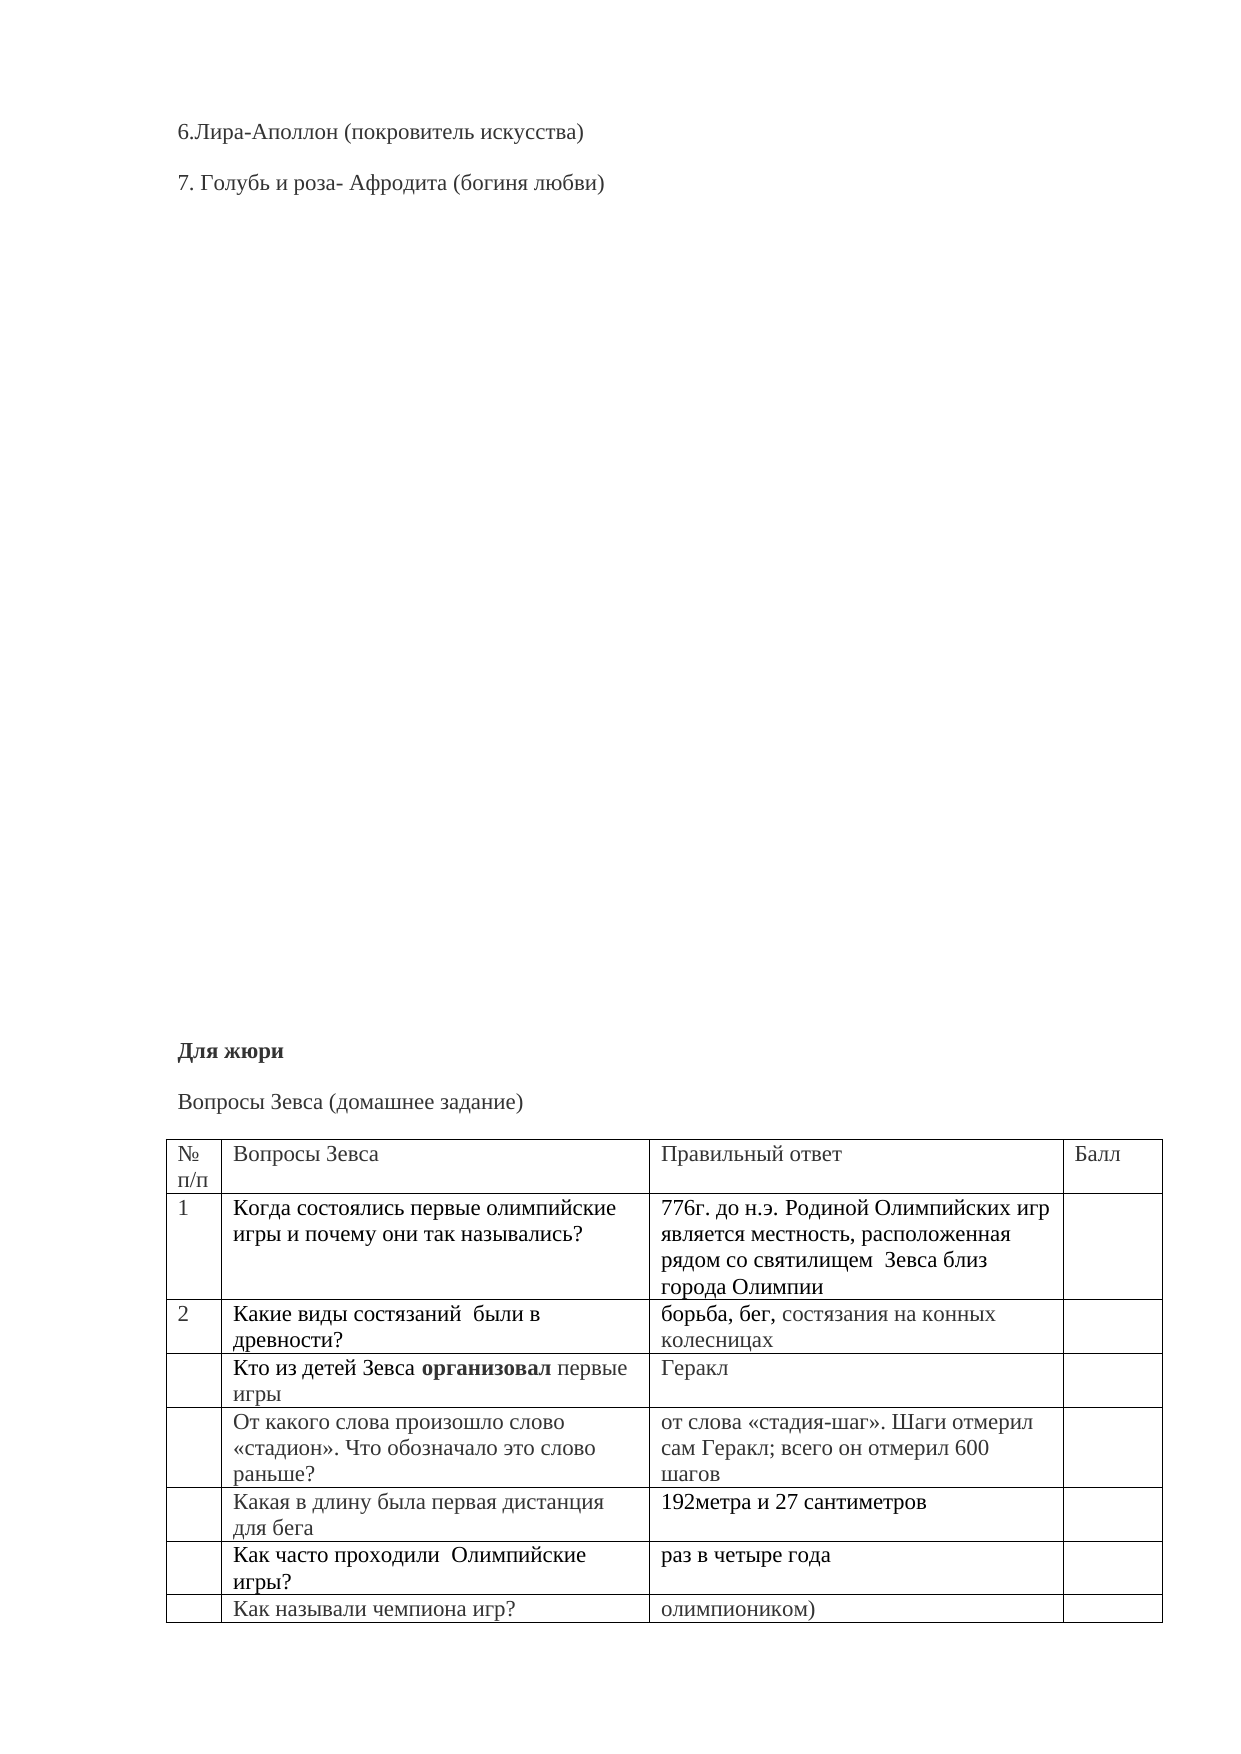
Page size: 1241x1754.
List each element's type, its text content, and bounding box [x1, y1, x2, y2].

table_cell Какая в длину была первая дистанция для бега [222, 1488, 649, 1541]
table_header №п/п [167, 1140, 221, 1193]
table_cell [1064, 1300, 1162, 1353]
table_cell Какие виды состязаний были в древности? [222, 1300, 649, 1353]
table_cell [1064, 1488, 1162, 1541]
table_cell [1064, 1542, 1162, 1594]
table_cell олимпиоником) [650, 1595, 1063, 1622]
table_cell 1 [167, 1194, 221, 1299]
text Вопросы Зевса (домашнее задание) [177, 1088, 1152, 1114]
table_cell раз в четыре года [650, 1542, 1063, 1594]
table_cell 776г. до н.э. Родиной Олимпийских игр является местность, расположенная рядом со святилищем Зевса близ города Олимпии [824, 1194, 1063, 1299]
table_cell [167, 1354, 221, 1407]
table_cell [167, 1488, 221, 1541]
table_cell Кто из детей Зевса организовал первые игры [222, 1354, 649, 1407]
table_cell 776г. до н.э. Родиной Олимпийских игр является местность, расположенная рядом со святилищем Зевса близ города Олимпии [650, 1194, 779, 1299]
table_cell от слова «стадия-шаг». Шаги отмерил сам Геракл; всего он отмерил 600 шагов [650, 1408, 1063, 1487]
table_cell [1064, 1408, 1162, 1487]
table_cell [1064, 1595, 1162, 1622]
table_header Вопросы Зевса [222, 1140, 649, 1193]
table_cell Геракл [650, 1354, 1063, 1407]
table_cell Когда состоялись первые олимпийские игры и почему они так назывались? [222, 1194, 649, 1299]
table_cell борьба, бег, состязания на конных колесницах [650, 1300, 1063, 1353]
table_cell [167, 1595, 221, 1622]
table_header Правильный ответ [650, 1140, 1063, 1193]
text Для жюри [177, 1037, 1152, 1063]
text 6.Лира-Аполлон (покровитель искусства) [177, 118, 1152, 144]
table_cell Как называли чемпиона игр? [222, 1595, 649, 1622]
table_cell [1064, 1354, 1162, 1407]
table_header Балл [1064, 1140, 1162, 1193]
table_cell 2 [167, 1300, 221, 1353]
table_cell [167, 1542, 221, 1594]
table_cell От какого слова произошло слово «стадион». Что обозначало это слово раньше? [222, 1408, 649, 1487]
table_cell Как часто проходили Олимпийские игры? [222, 1542, 649, 1594]
text 7. Голубь и роза- Афродита (богиня любви) [177, 169, 1152, 196]
table_cell [167, 1408, 221, 1487]
table_cell 192метра и 27 сантиметров [650, 1488, 1063, 1541]
table_cell [1064, 1194, 1162, 1299]
